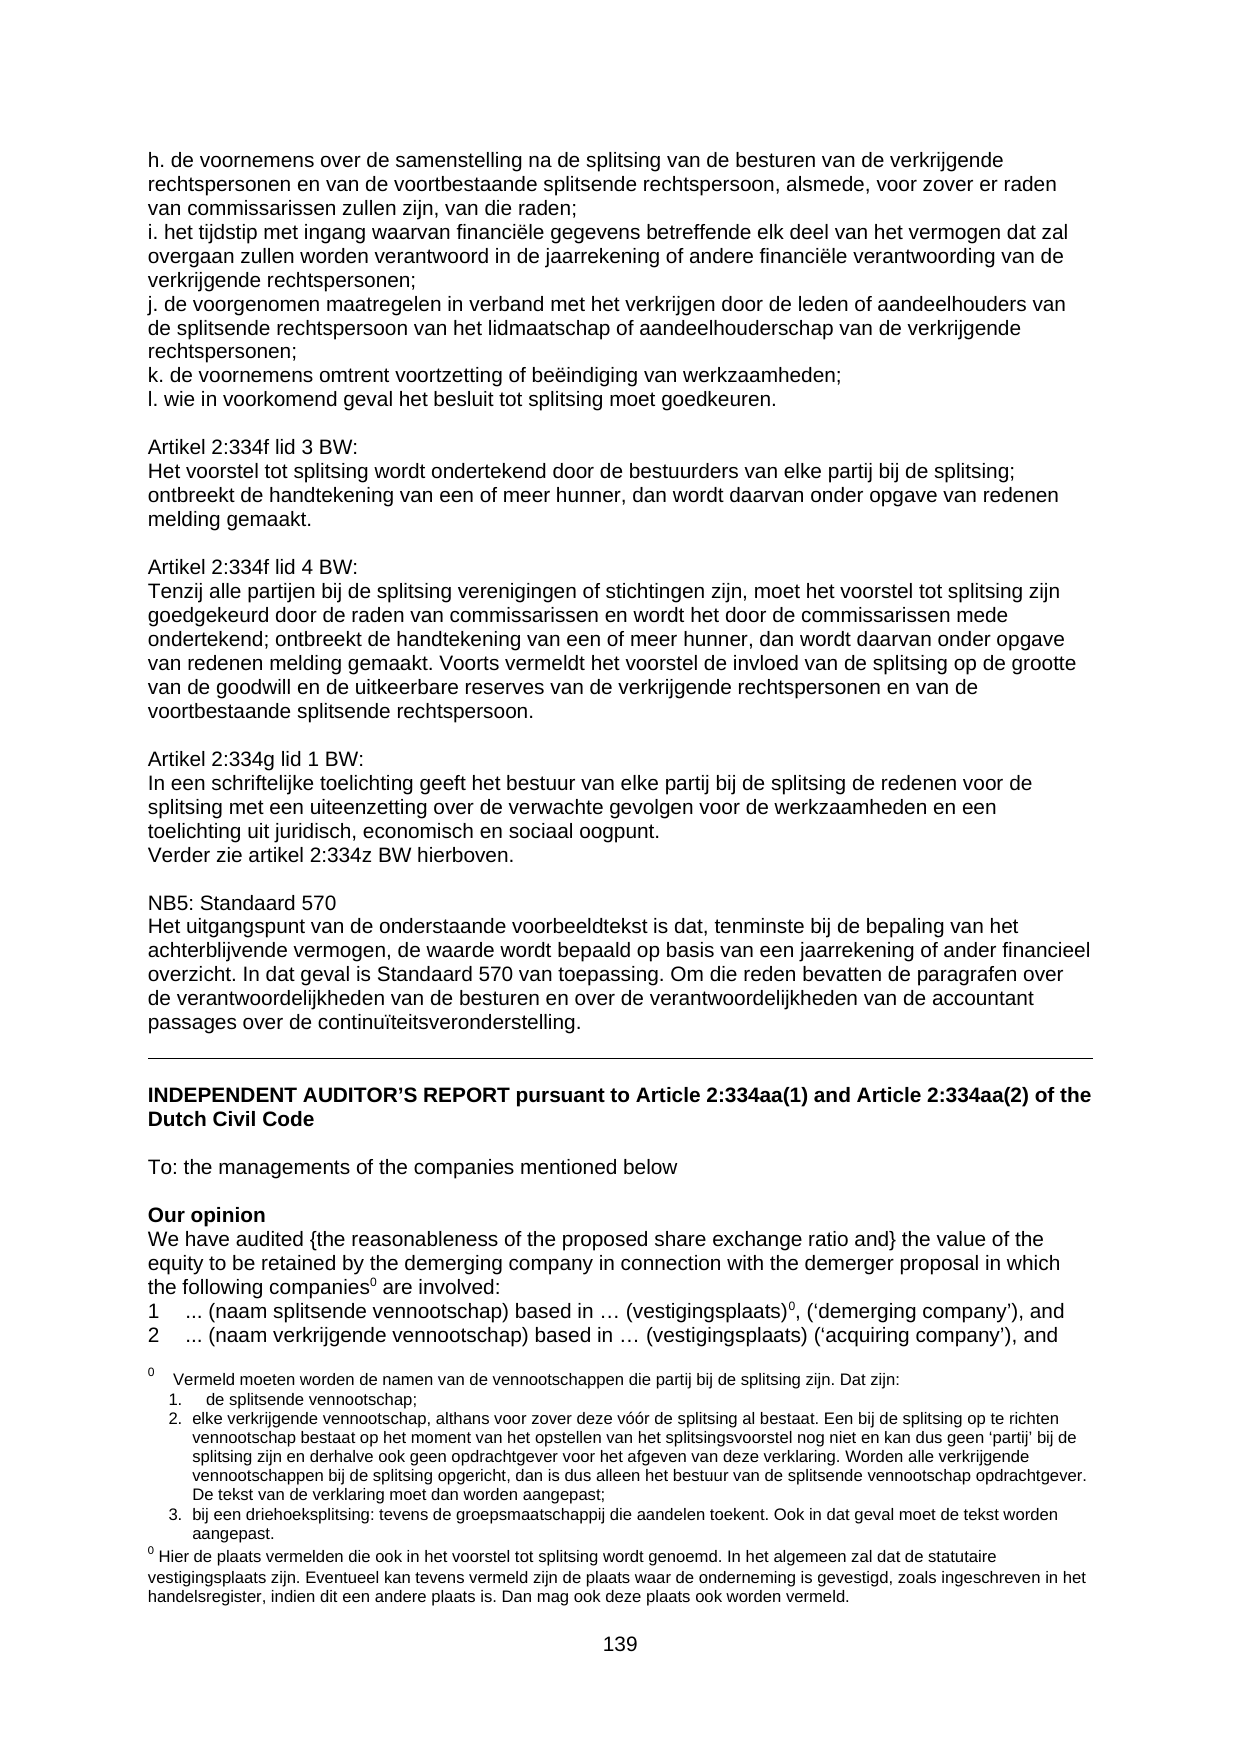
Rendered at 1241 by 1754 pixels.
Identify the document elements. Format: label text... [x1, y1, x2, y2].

text l. wie in voorkomend geval het besluit tot splitsing moet goedkeuren. [148, 387, 1093, 411]
text To: the managements of the companies mentioned below [148, 1155, 1093, 1179]
text k. de voornemens omtrent voortzetting of beëindiging van werkzaamheden; [148, 363, 1093, 387]
text h. de voornemens over de samenstelling na de splitsing van de besturen van de verkrijgende rechtspersonen en van de voortbestaande splitsende rechtspersoon, alsmede, voor zover er raden van commissarissen zullen zijn, van die raden; [148, 148, 1093, 219]
text Het voorstel tot splitsing wordt ondertekend door de bestuurders van elke partij bij de splitsing; ontbreekt de handtekening van een of meer hunner, dan wordt daarvan onder opgave van redenen melding gemaakt. [148, 459, 1093, 531]
text NB5: Standaard 570 [148, 890, 1093, 914]
text j. de voorgenomen maatregelen in verband met het verkrijgen door de leden of aandeelhouders van de splitsende rechtspersoon van het lidmaatschap of aandeelhouderschap van de verkrijgende rechtspersonen; [148, 291, 1093, 363]
text Artikel 2:334f lid 3 BW: [148, 435, 1093, 459]
text We have audited {the reasonableness of the proposed share exchange ratio and} the value of the equity to be retained by the demerging company in connection with the demerger proposal in which the following companies are involved: [148, 1227, 1093, 1299]
text Verder zie artikel 2:334z BW hierboven. [148, 842, 1093, 866]
text Our opinion [148, 1203, 1093, 1227]
text i. het tijdstip met ingang waarvan financiële gegevens betreffende elk deel van het vermogen dat zal overgaan zullen worden verantwoord in de jaarrekening of andere financiële verantwoording van de verkrijgende rechtspersonen; [148, 219, 1093, 291]
list ... (naam splitsende vennootschap) based in … (vestigingsplaats), (‘demerging company’), and [148, 1299, 1093, 1323]
text Artikel 2:334g lid 1 BW: [148, 747, 1093, 771]
text Het uitgangspunt van de onderstaande voorbeeldtekst is dat, tenminste bij de bepaling van het achterblijvende vermogen, de waarde wordt bepaald op basis van een jaarrekening of ander financieel overzicht. In dat geval is Standaard 570 van toepassing. Om die reden bevatten de paragrafen over de verantwoordelijkheden van de besturen en over de verantwoordelijkheden van de accountant passages over de continuïteitsveronderstelling. [148, 914, 1093, 1034]
text Artikel 2:334f lid 4 BW: [148, 555, 1093, 579]
list ... (naam verkrijgende vennootschap) based in … (vestigingsplaats) (‘acquiring company’), and [148, 1323, 1093, 1347]
text Tenzij alle partijen bij de splitsing verenigingen of stichtingen zijn, moet het voorstel tot splitsing zijn goedgekeurd door de raden van commissarissen en wordt het door de commissarissen mede ondertekend; ontbreekt de handtekening van een of meer hunner, dan wordt daarvan onder opgave van redenen melding gemaakt. Voorts vermeldt het voorstel de invloed van de splitsing op de grootte van de goodwill en de uitkeerbare reserves van de verkrijgende rechtspersonen en van de voortbestaande splitsende rechtspersoon. [148, 579, 1093, 723]
text In een schriftelijke toelichting geeft het bestuur van elke partij bij de splitsing de redenen voor de splitsing met een uiteenzetting over de verwachte gevolgen voor de werkzaamheden en een toelichting uit juridisch, economisch en sociaal oogpunt. [148, 771, 1093, 842]
text INDEPENDENT AUDITOR’S REPORT pursuant to Article 2:334aa(1) and Article 2:334aa(2) of the Dutch Civil Code [148, 1083, 1093, 1131]
